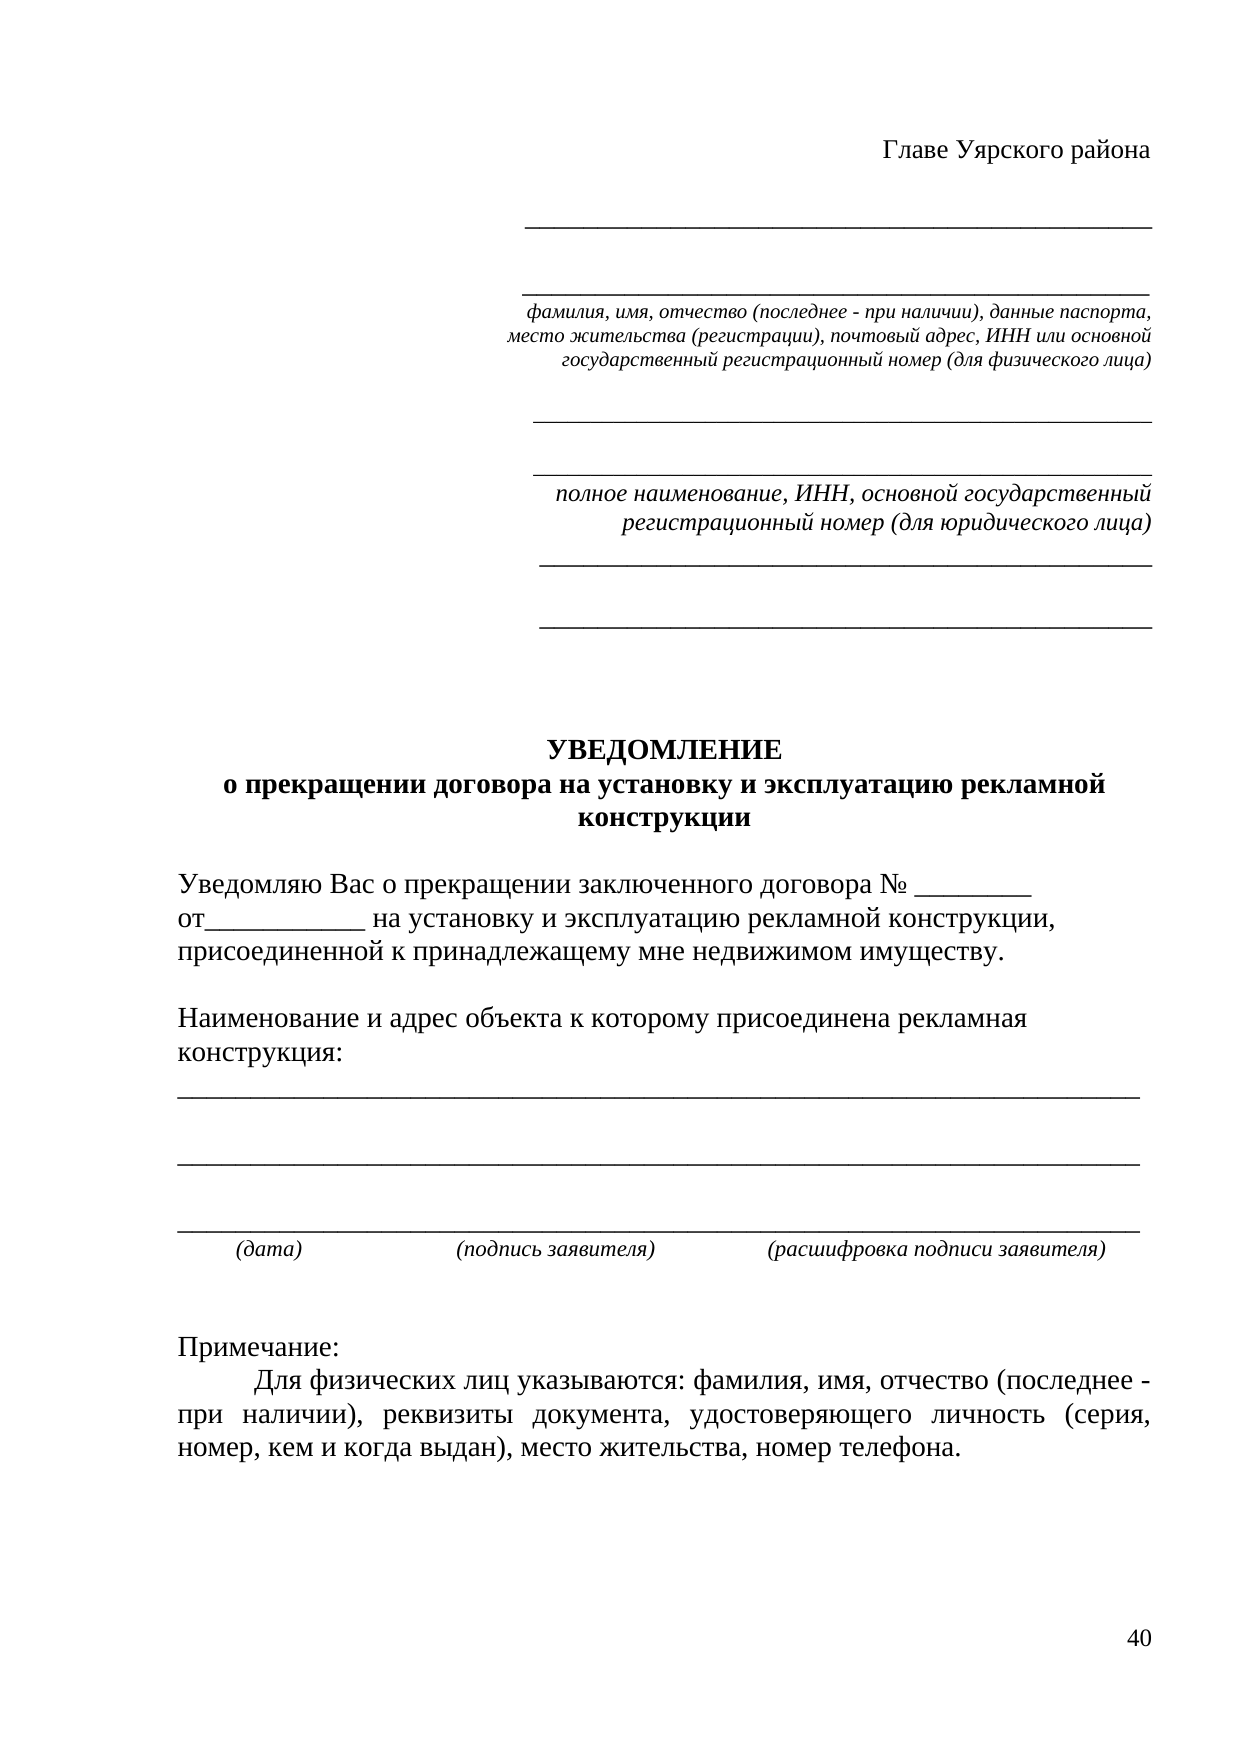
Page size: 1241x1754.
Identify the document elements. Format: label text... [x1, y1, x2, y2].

text Для физических лиц указываются: фамилия, имя, отчество (последнее - при наличии), реквизиты документа, удостоверяющего личность (серия, номер, кем и когда выдан), место жительства, номер телефона. [177, 1362, 1152, 1463]
text фамилия, имя, отчество (последнее - при наличии), данные паспорта, [177, 299, 1152, 323]
text Примечание: [177, 1329, 1152, 1362]
text Главе Уярского района [177, 134, 1152, 165]
text полное наименование, ИНН, основной государственный [177, 478, 1152, 507]
text место жительства (регистрации), почтовый адрес, ИНН или основной [177, 323, 1152, 347]
text __________________________________________ [177, 536, 1152, 569]
text (дата) (подпись заявителя) (расшифровка подписи заявителя) [177, 1235, 1152, 1262]
text __________________________________________ [177, 598, 1152, 632]
text регистрационный номер (для юридического лица) [177, 507, 1152, 536]
text ___________________________________________ [177, 198, 1152, 232]
text Наименование и адрес объекта к которому присоединена рекламная конструкция: __________________________________________________________________ [177, 1001, 1152, 1101]
text Уведомляю Вас о прекращении заключенного договора № ________ от___________ на установку и эксплуатацию рекламной конструкции, присоединенной к принадлежащему мне недвижимом имуществу. [177, 866, 1152, 967]
text УВЕДОМЛЕНИЕ [177, 732, 1152, 766]
text ___________________________________________ [177, 265, 1152, 299]
text __________________________________________________________________ [177, 1202, 1152, 1235]
text ______________________________________________________ [177, 399, 1152, 426]
text государственный регистрационный номер (для физического лица) [177, 347, 1152, 371]
text __________________________________________________________________ [177, 1135, 1152, 1168]
text о прекращении договора на установку и эксплуатацию рекламной конструкции [177, 766, 1152, 833]
text ______________________________________________________ [177, 452, 1152, 478]
